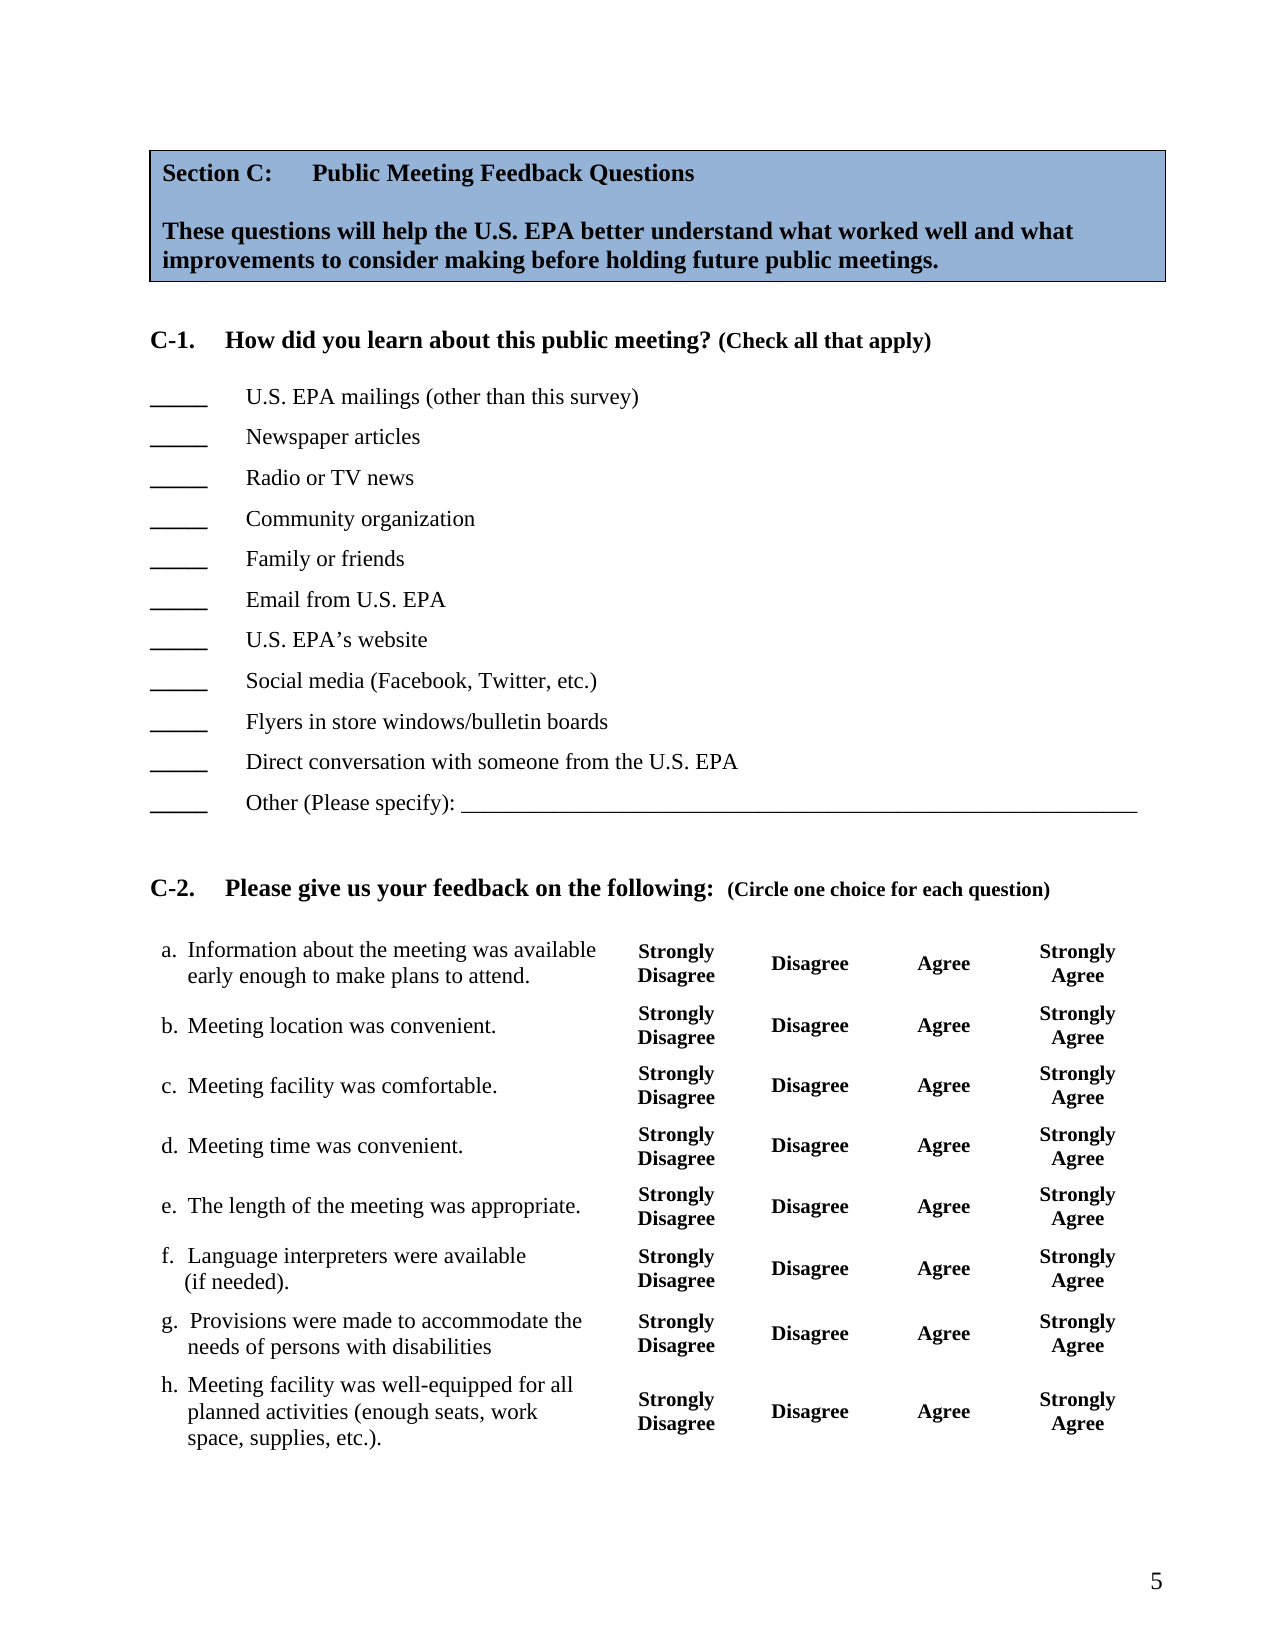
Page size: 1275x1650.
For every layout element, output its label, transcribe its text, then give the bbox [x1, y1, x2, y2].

table_cell Strongly Agree [1011, 1236, 1144, 1301]
table_cell U.S. EPA’s website [234, 626, 1154, 667]
table_cell c. Meeting facility was comfortable. [149, 1055, 609, 1115]
table_header Disagree [743, 930, 877, 995]
table_cell Radio or TV news [234, 464, 1154, 504]
table_cell Disagree [743, 1236, 877, 1301]
table_cell d. Meeting time was convenient. [149, 1115, 609, 1176]
table_cell Strongly Agree [1011, 1055, 1144, 1115]
table_header U.S. EPA mailings (other than this survey) [234, 383, 1154, 423]
table_cell Agree [877, 1176, 1011, 1236]
table_cell Strongly Disagree [609, 1115, 743, 1176]
table_cell Flyers in store windows/bulletin boards [234, 708, 1154, 748]
table_cell Strongly Agree [1011, 1176, 1144, 1236]
table_cell Strongly Disagree [609, 1176, 743, 1236]
table_cell g. Provisions were made to accommodate the needs of persons with disabilities [149, 1301, 609, 1365]
table_cell Social media (Facebook, Twitter, etc.) [234, 667, 1154, 708]
table_cell _____ [139, 708, 234, 748]
table_cell Strongly Agree [1011, 1115, 1144, 1176]
table_cell Strongly Agree [1011, 1301, 1144, 1365]
table_cell Strongly Disagree [609, 1055, 743, 1115]
table_cell b. Meeting location was convenient. [149, 995, 609, 1055]
table_cell Family or friends [234, 545, 1154, 586]
table_header Section C: Public Meeting Feedback Questions These questions will help the U.S. EPA better understand what worked well and what improvements to consider making before holding future public meetings. [151, 151, 1165, 281]
table_cell _____ [139, 423, 234, 464]
table_cell e. The length of the meeting was appropriate. [149, 1176, 609, 1236]
table_cell Meeting facility was well-equipped for all planned activities (enough seats, work space, supplies, etc.). [149, 1365, 609, 1457]
table_cell Strongly Agree [1011, 995, 1144, 1055]
table_cell Strongly Disagree [609, 1236, 743, 1301]
table_cell Email from U.S. EPA [234, 586, 1154, 626]
table_cell Disagree [743, 1365, 877, 1457]
text C-2. Please give us your feedback on the following: (Circle one choice for each question) [150, 873, 1162, 901]
table_header _____ [139, 383, 234, 423]
table_cell _____ [139, 626, 234, 667]
table_cell Newspaper articles [234, 423, 1154, 464]
table_cell Strongly Disagree [609, 995, 743, 1055]
table_cell Agree [877, 1055, 1011, 1115]
text C-1. How did you learn about this public meeting? (Check all that apply) [150, 325, 1162, 354]
table_cell Strongly Disagree [609, 1365, 743, 1457]
table_cell Other (Please specify): ___________________________________________________________ [234, 789, 1154, 829]
table_header a. Information about the meeting was available early enough to make plans to attend. [149, 930, 609, 995]
table_header Strongly Disagree [609, 930, 743, 995]
table_cell _____ [139, 586, 234, 626]
table_cell Agree [877, 1365, 1011, 1457]
table_cell _____ [139, 464, 234, 504]
table_cell _____ [139, 505, 234, 545]
table_cell Agree [877, 1301, 1011, 1365]
table_header Strongly Agree [1011, 930, 1144, 995]
table_cell f. Language interpreters were available (if needed). [149, 1236, 609, 1301]
table_cell _____ [139, 667, 234, 708]
table_header Agree [877, 930, 1011, 995]
table_cell Disagree [743, 1176, 877, 1236]
table_cell Agree [877, 995, 1011, 1055]
table_cell _____ [139, 545, 234, 586]
table_cell Community organization [234, 505, 1154, 545]
table_cell Disagree [743, 1115, 877, 1176]
table_cell Strongly Disagree [609, 1301, 743, 1365]
table_cell _____ [139, 748, 234, 789]
table_cell Disagree [743, 1301, 877, 1365]
table_cell Disagree [743, 995, 877, 1055]
table_cell Strongly Agree [1011, 1365, 1144, 1457]
table_cell _____ [139, 789, 234, 829]
table_cell Agree [877, 1115, 1011, 1176]
table_cell Agree [877, 1236, 1011, 1301]
table_cell Disagree [743, 1055, 877, 1115]
table_cell Direct conversation with someone from the U.S. EPA [234, 748, 1154, 789]
